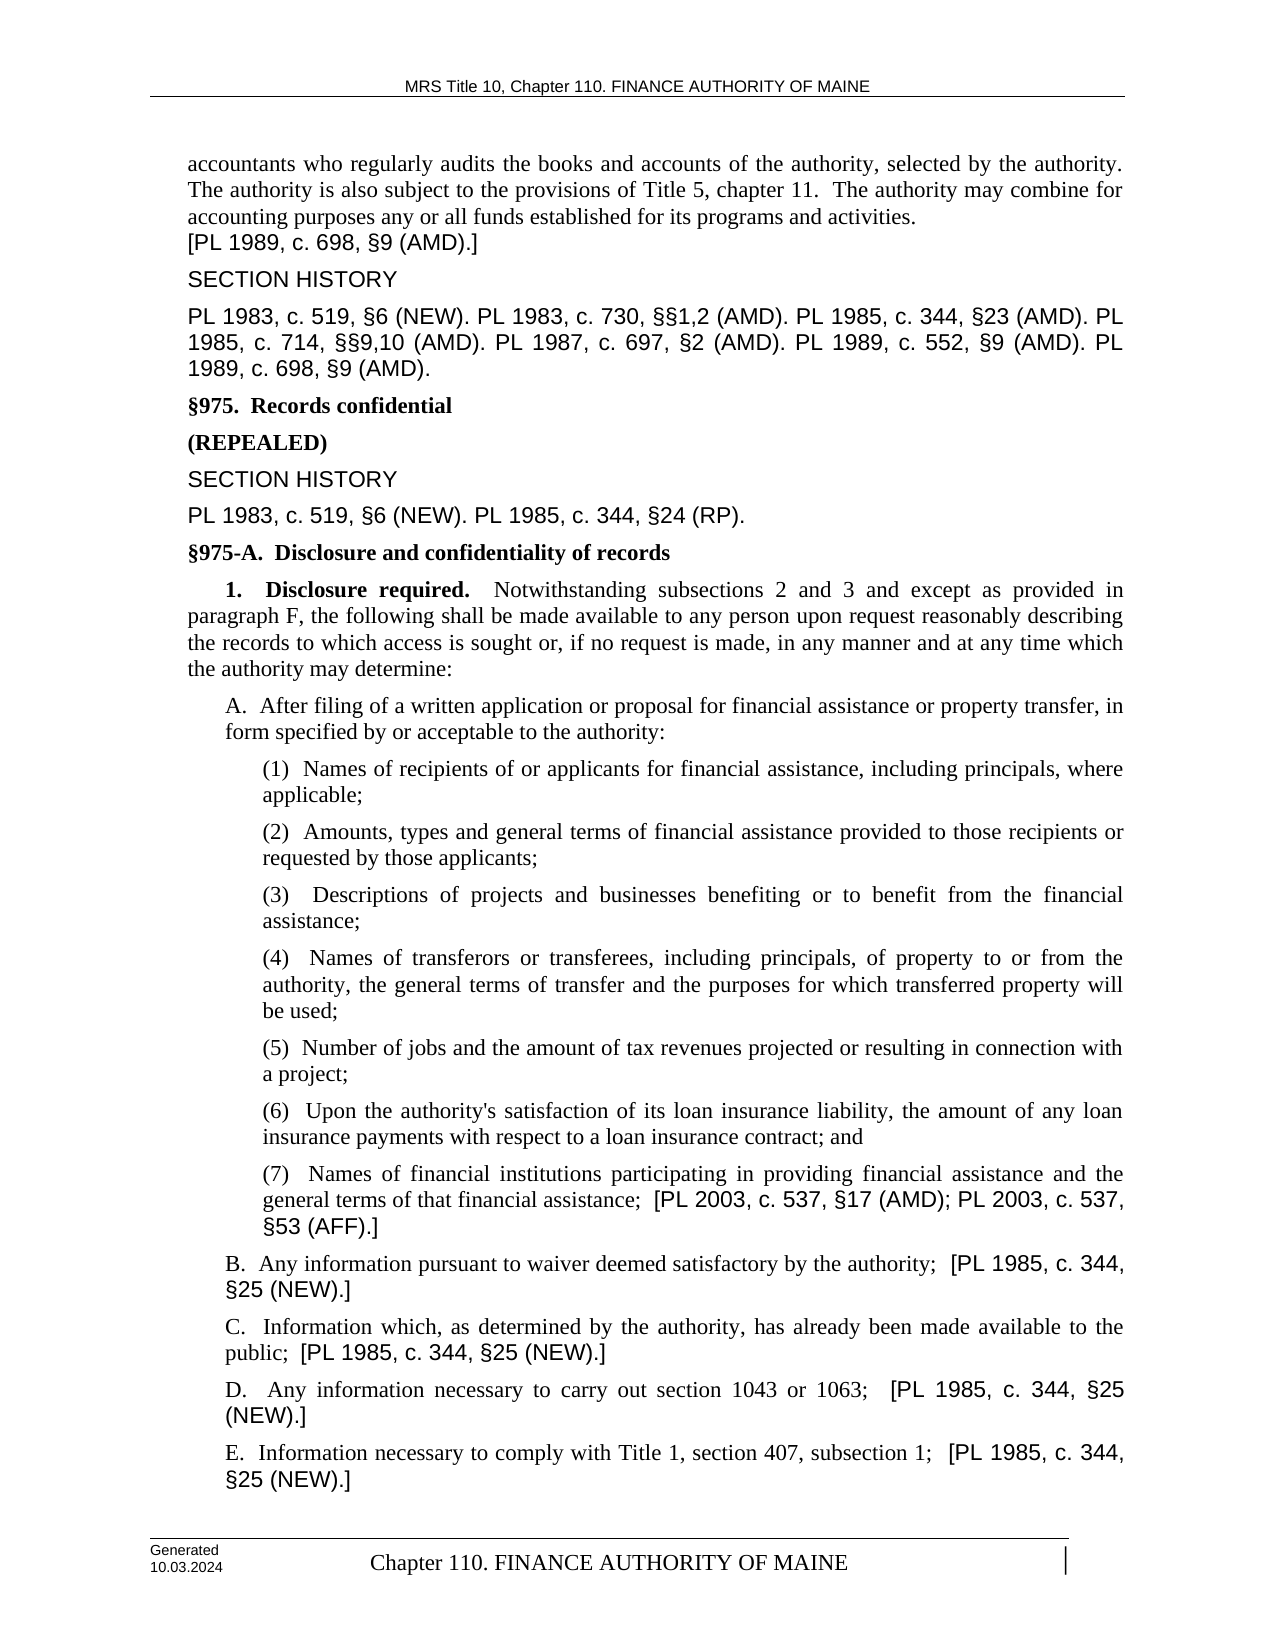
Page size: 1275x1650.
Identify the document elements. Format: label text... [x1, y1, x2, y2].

text (6) Upon the authority's satisfaction of its loan insurance liability, the amount of any loan insurance payments with respect to a loan insurance contract; and [262, 1097, 1125, 1149]
text D. Any information necessary to carry out section 1043 or 1063; [PL 1985, c. 344, §25 (NEW).] [225, 1376, 1125, 1429]
text (7) Names of financial institutions participating in providing financial assistance and the general terms of that financial assistance; [PL 2003, c. 537, §17 (AMD); PL 2003, c. 537, §53 (AFF).] [262, 1160, 1125, 1239]
text (3) Descriptions of projects and businesses benefiting or to benefit from the financial assistance; [262, 881, 1125, 934]
text PL 1983, c. 519, §6 (NEW). PL 1985, c. 344, §24 (RP). [187, 502, 1125, 529]
text C. Information which, as determined by the authority, has already been made available to the public; [PL 1985, c. 344, §25 (NEW).] [225, 1313, 1125, 1366]
text (1) Names of recipients of or applicants for financial assistance, including principals, where applicable; [262, 755, 1125, 808]
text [187, 150, 1125, 229]
text §975. Records confidential [187, 392, 1125, 418]
text (2) Amounts, types and general terms of financial assistance provided to those recipients or requested by those applicants; [262, 818, 1125, 871]
text §975-A. Disclosure and confidentiality of records [187, 539, 1125, 566]
text PL 1983, c. 519, §6 (NEW). PL 1983, c. 730, §§1,2 (AMD). PL 1985, c. 344, §23 (AMD). PL 1985, c. 714, §§9,10 (AMD). PL 1987, c. 697, §2 (AMD). PL 1989, c. 552, §9 (AMD). PL 1989, c. 698, §9 (AMD). [187, 303, 1125, 382]
text SECTION HISTORY [187, 466, 1125, 492]
text (4) Names of transferors or transferees, including principals, of property to or from the authority, the general terms of transfer and the purposes for which transferred property will be used; [262, 944, 1125, 1023]
text 1. Disclosure required. Notwithstanding subsections 2 and 3 and except as provided in paragraph F, the following shall be made available to any person upon request reasonably describing the records to which access is sought or, if no request is made, in any manner and at any time which the authority may determine: [187, 576, 1125, 681]
text E. Information necessary to comply with Title 1, section 407, subsection 1; [PL 1985, c. 344, §25 (NEW).] [225, 1439, 1125, 1492]
text SECTION HISTORY [187, 266, 1125, 292]
text (REPEALED) [187, 429, 1125, 455]
text [PL 1989, c. 698, §9 (AMD).] [187, 229, 1125, 255]
text A. After filing of a written application or proposal for financial assistance or property transfer, in form specified by or acceptable to the authority: [225, 692, 1125, 744]
text (5) Number of jobs and the amount of tax revenues projected or resulting in connection with a project; [262, 1034, 1125, 1086]
text B. Any information pursuant to waiver deemed satisfactory by the authority; [PL 1985, c. 344, §25 (NEW).] [225, 1249, 1125, 1302]
